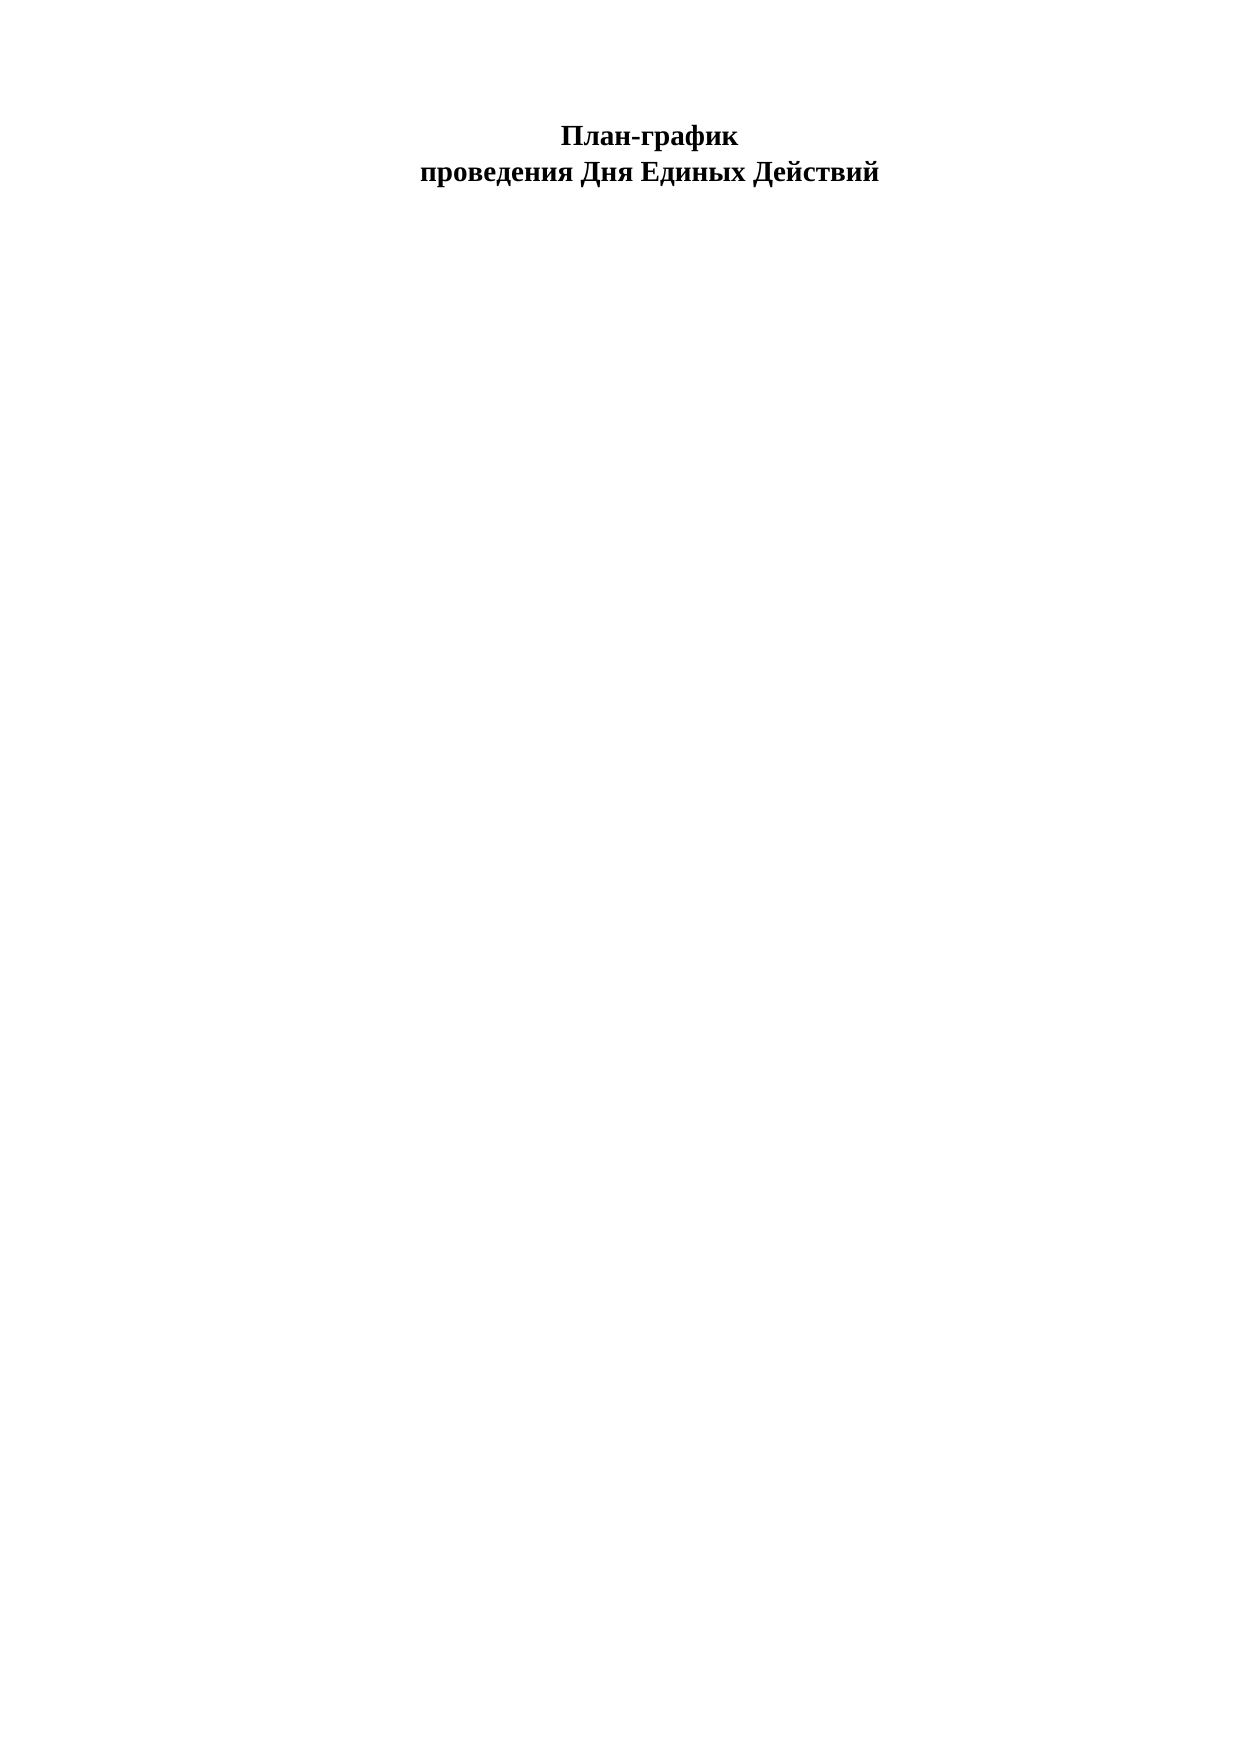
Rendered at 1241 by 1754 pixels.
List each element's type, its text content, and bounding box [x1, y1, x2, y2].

text проведения Дня Единых Действий [118, 154, 1181, 188]
text План-график [118, 118, 1181, 152]
